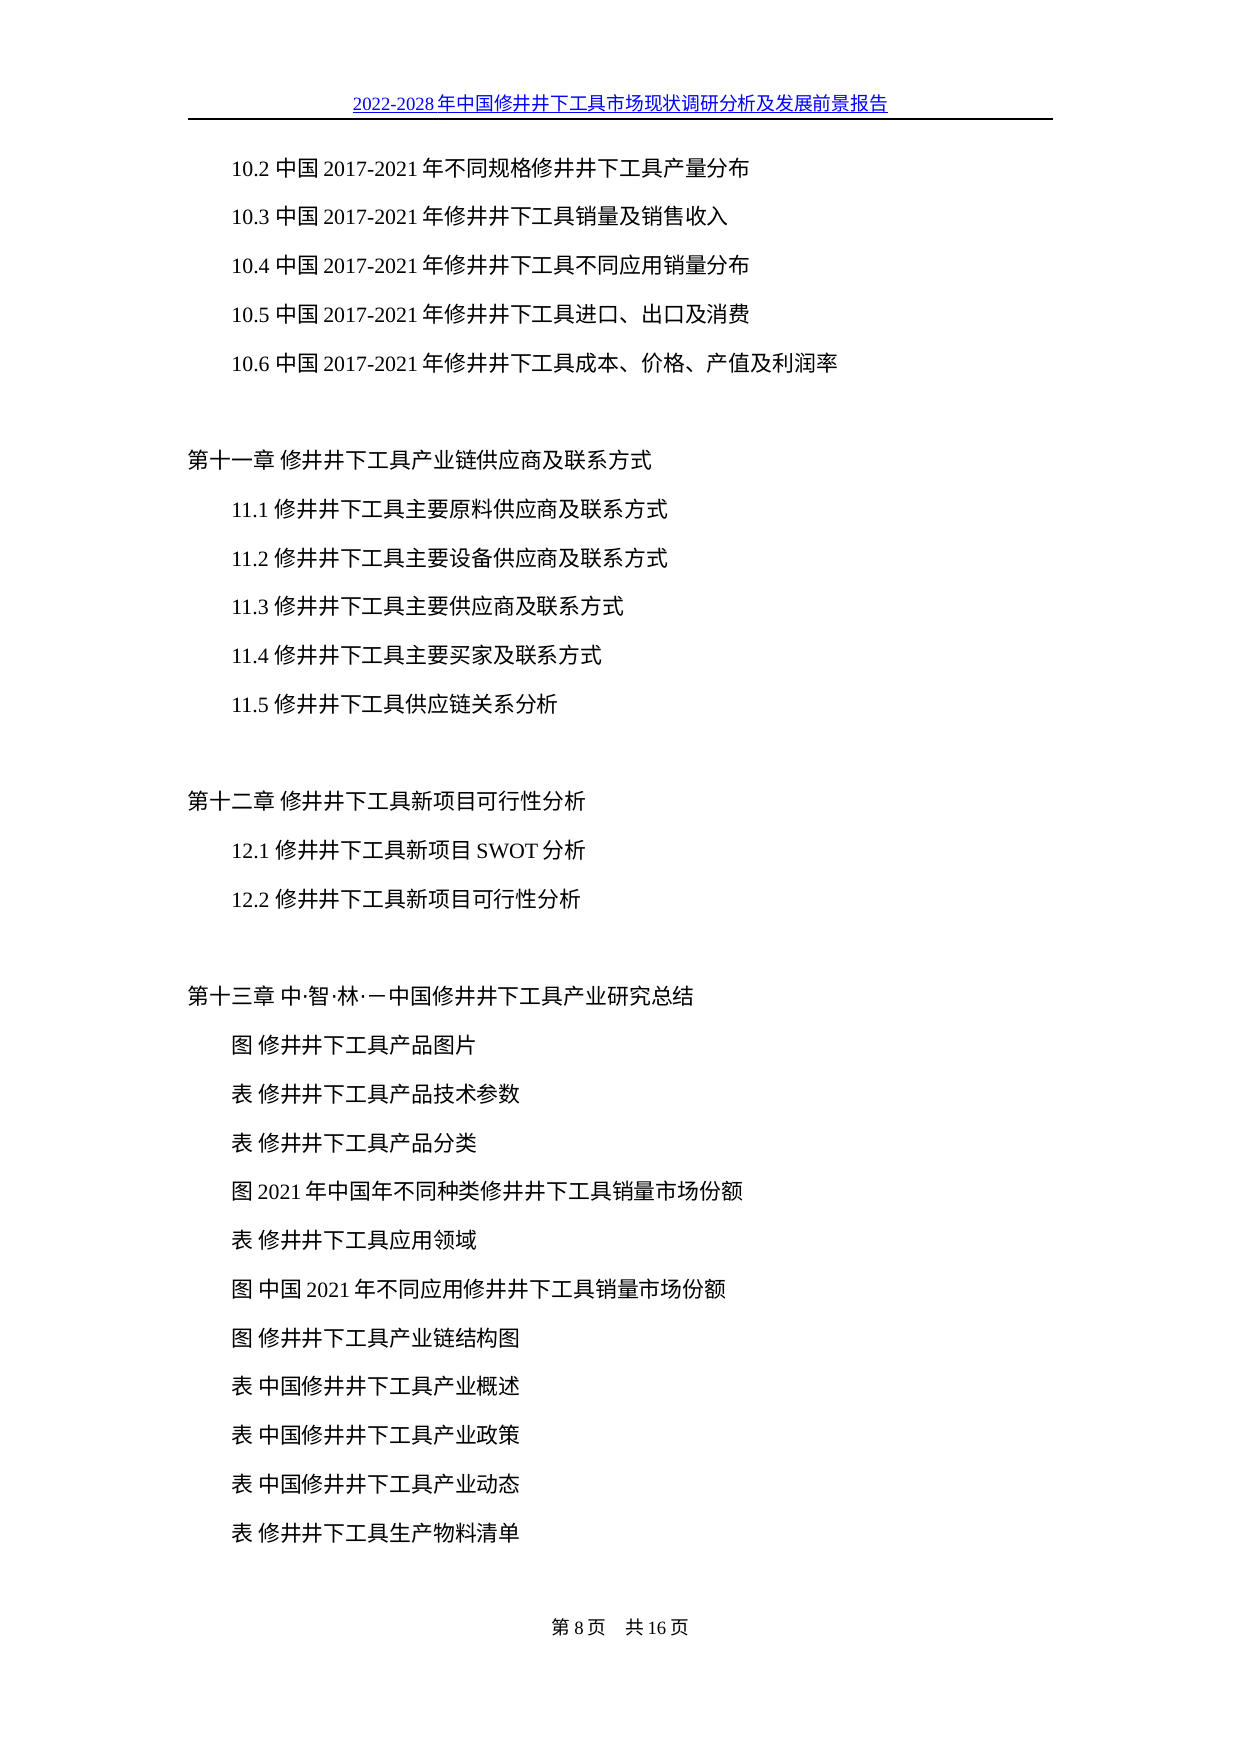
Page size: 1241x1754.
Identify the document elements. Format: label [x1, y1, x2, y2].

text [187, 150, 1053, 1548]
